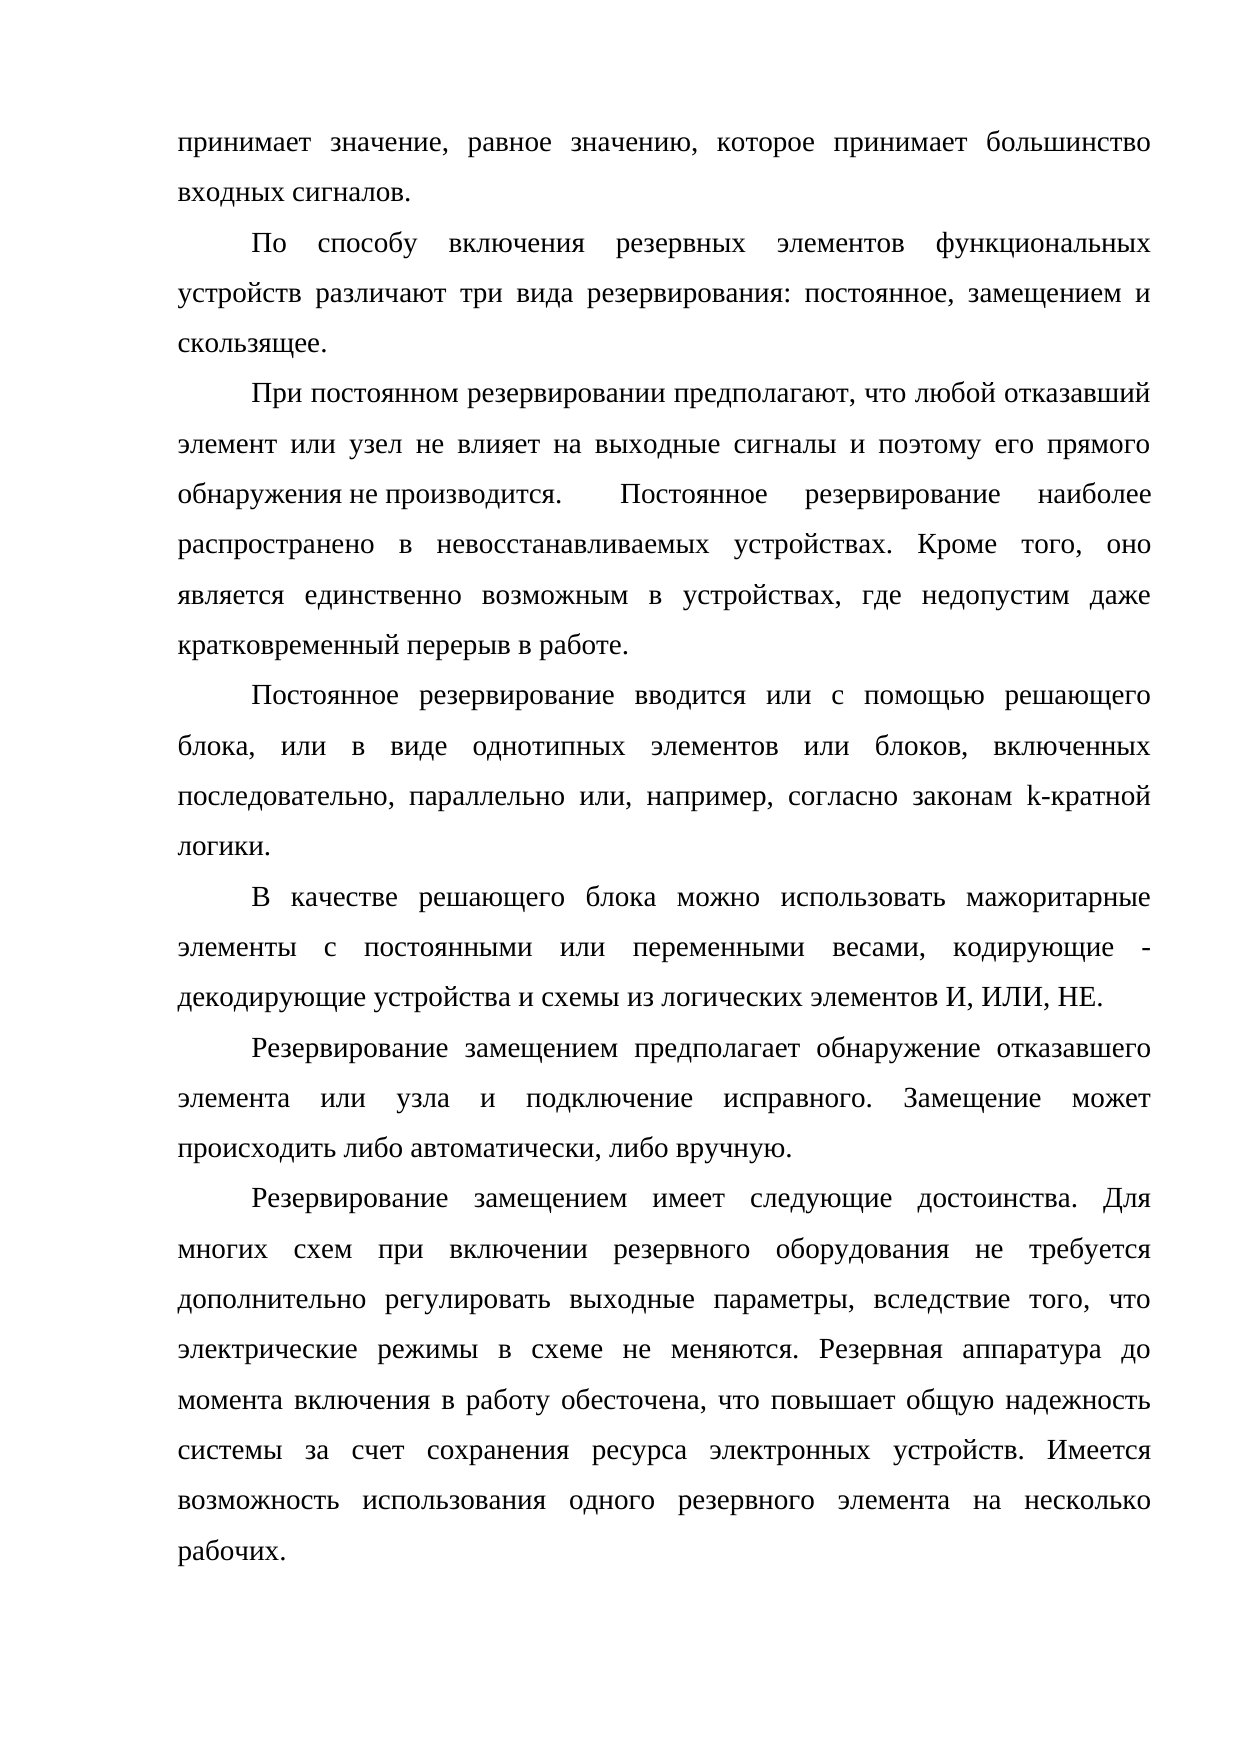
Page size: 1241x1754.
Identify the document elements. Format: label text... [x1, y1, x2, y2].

text В качестве решающего блока можно использовать мажоритарные элементы с постоянными или переменными весами, кодирующие - декодирующие устройства и схемы из логических элементов И, ИЛИ, НЕ. [177, 879, 1152, 1013]
text По способу включения резервных элементов функциональных устройств различают три вида резервирования: постоянное, замещением и скользящее. [177, 225, 1152, 359]
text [177, 124, 1152, 208]
text Постоянное резервирование вводится или с помощью решающего блока, или в виде однотипных элементов или блоков, включенных последовательно, параллельно или, например, согласно законам k-кратной логики. [177, 677, 1152, 862]
text Резервирование замещением предполагает обнаружение отказавшего элемента или узла и подключение исправного. Замещение может происходить либо автоматически, либо вручную. [177, 1030, 1152, 1164]
text При постоянном резервировании предполагают, что любой отказавший элемент или узел не влияет на выходные сигналы и поэтому его прямого обнаружения не производится. Постоянное резервирование наиболее распространено в невосстанавливаемых устройствах. Кроме того, оно является единственно возможным в устройствах, где недопустим даже кратковременный перерыв в работе. [177, 376, 1152, 661]
text Резервирование замещением имеет следующие достоинства. Для многих схем при включении резервного оборудования не требуется дополнительно регулировать выходные параметры, вследствие того, что электрические режимы в схеме не меняются. Резервная аппаратура до момента включения в работу обесточена, что повышает общую надежность системы за счет сохранения ресурса электронных устройств. Имеется возможность использования одного резервного элемента на несколько рабочих. [177, 1181, 1152, 1566]
